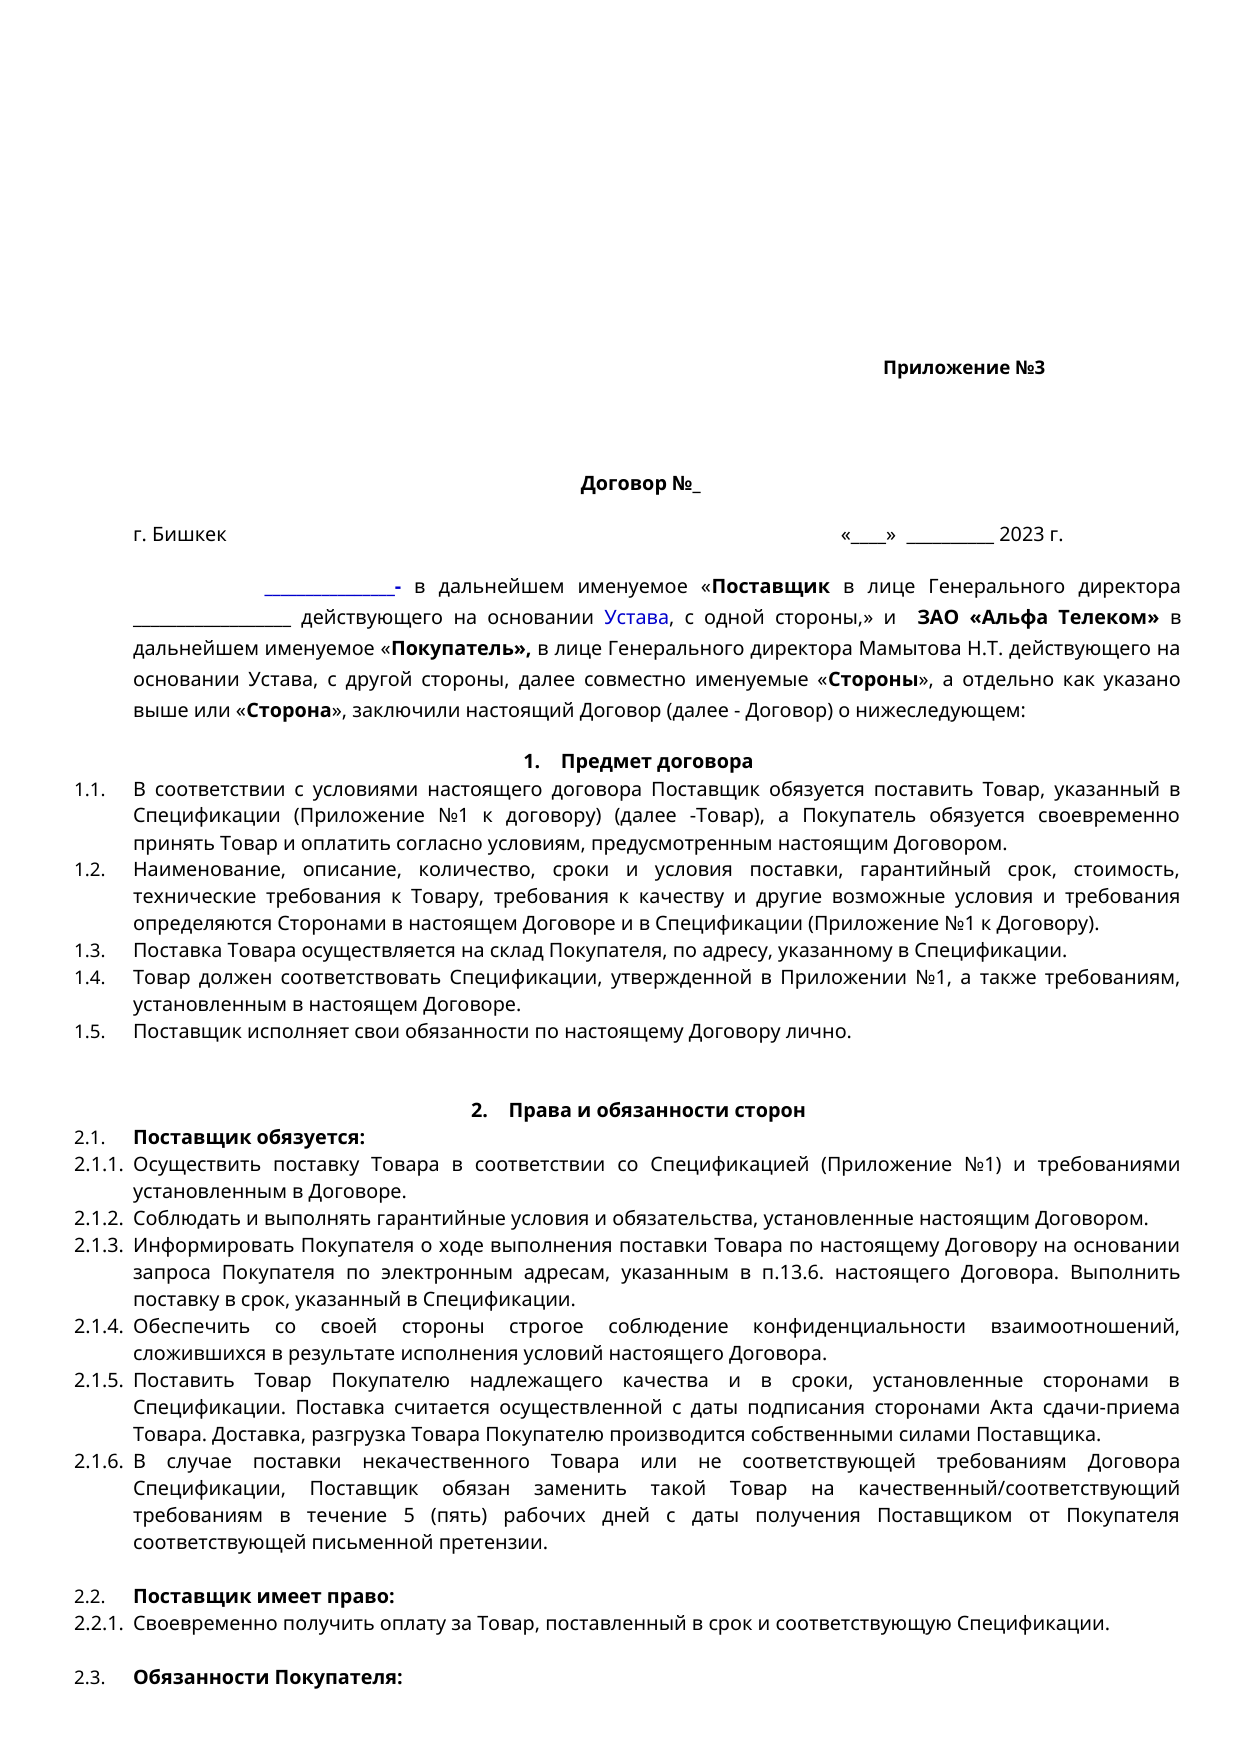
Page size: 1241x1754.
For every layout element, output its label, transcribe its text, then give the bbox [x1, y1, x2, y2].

list Поставщик исполняет свои обязанности по настоящему Договору лично. [74, 1018, 1181, 1044]
list В случае поставки некачественного Товара или не соответствующей требованиям Договора Спецификации, Поставщик обязан заменить такой Товар на качественный/соответствующий требованиям в течение 5 (пять) рабочих дней с даты получения Поставщиком от Покупателя соответствующей письменной претензии. [74, 1447, 1181, 1555]
list Обеспечить со своей стороны строгое соблюдение конфиденциальности взаимоотношений, сложившихся в результате исполнения условий настоящего Договора. [74, 1312, 1181, 1366]
list Поставить Товар Покупателю надлежащего качества и в сроки, установленные сторонами в Спецификации. Поставка считается осуществленной с даты подписания сторонами Акта сдачи-приема Товара. Доставка, разгрузка Товара Покупателю производится собственными силами Поставщика. [74, 1366, 1181, 1447]
list Осуществить поставку Товара в соответствии со Спецификацией (Приложение №1) и требованиями установленным в Договоре. [74, 1150, 1181, 1204]
list Предмет договора [95, 748, 1181, 775]
text ________________- в дальнейшем именуемое «Поставщик в лице Генерального директора __________________ действующего на основании Устава, с одной стороны,» и ЗАО «Альфа Телеком» в дальнейшем именуемое «Покупатель», в лице Генерального директора Мамытова Н.Т. действующего на основании Устава, с другой стороны, далее совместно именуемые «Стороны», а отдельно как указано выше или «Сторона», заключили настоящий Договор (далее - Договор) о нижеследующем: [133, 572, 1181, 723]
list Товар должен соответствовать Спецификации, утвержденной в Приложении №1, а также требованиям, установленным в настоящем Договоре. [74, 964, 1181, 1018]
list Поставка Товара осуществляется на склад Покупателя, по адресу, указанному в Спецификации. [74, 937, 1181, 964]
text Договор №_ [502, 469, 1181, 496]
list Своевременно получить оплату за Товар, поставленный в срок и соответствующую Спецификации. [74, 1609, 1181, 1636]
list Поставщик имеет право: [74, 1582, 1181, 1609]
list В соответствии с условиями настоящего договора Поставщик обязуется поставить Товар, указанный в Спецификации (Приложение №1 к договору) (далее -Товар), а Покупатель обязуется своевременно принять Товар и оплатить согласно условиям, предусмотренным настоящим Договором. [74, 775, 1181, 856]
text Приложение №3 [133, 354, 1181, 380]
list Соблюдать и выполнять гарантийные условия и обязательства, установленные настоящим Договором. [74, 1204, 1181, 1231]
list Информировать Покупателя о ходе выполнения поставки Товара по настоящему Договору на основании запроса Покупателя по электронным адресам, указанным в п.13.6. настоящего Договора. Выполнить поставку в срок, указанный в Спецификации. [74, 1231, 1181, 1312]
list Права и обязанности сторон [95, 1096, 1181, 1123]
list Поставщик обязуется: [74, 1123, 1181, 1150]
list Обязанности Покупателя: [74, 1663, 1181, 1690]
text г. Бишкек «____» __________ 2023 г. [133, 521, 1181, 547]
list Наименование, описание, количество, сроки и условия поставки, гарантийный срок, стоимость, технические требования к Товару, требования к качеству и другие возможные условия и требования определяются Сторонами в настоящем Договоре и в Спецификации (Приложение №1 к Договору). [74, 856, 1181, 937]
